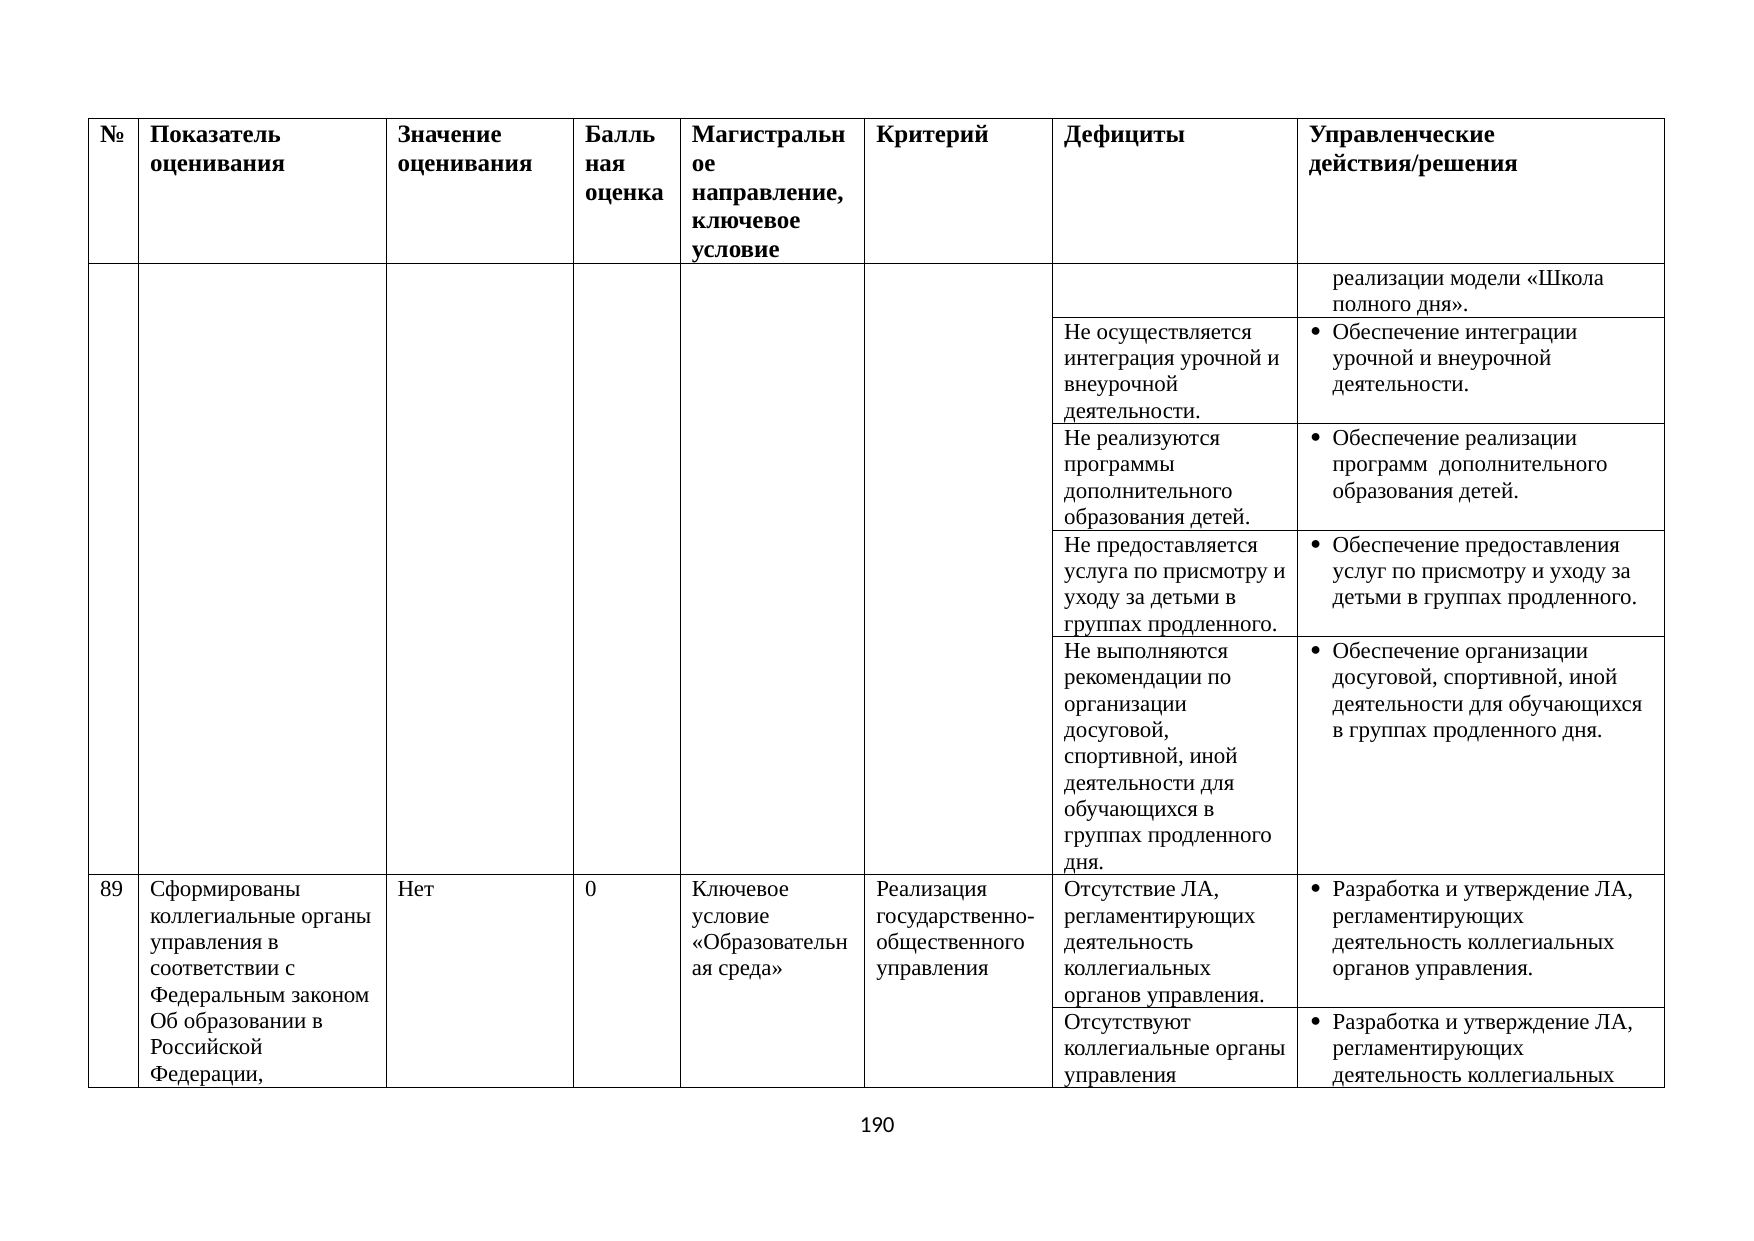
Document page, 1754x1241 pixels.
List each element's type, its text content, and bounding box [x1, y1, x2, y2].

table_header Магистральное направление, ключевое условие [681, 119, 864, 263]
table_cell Обеспечение реализации программ дополнительного образования детей. [1298, 424, 1664, 529]
table_header Значение оценивания [387, 119, 573, 263]
table_cell Обеспечение предоставления услуг по присмотру и уходу за детьми в группах продленного. [1298, 531, 1664, 636]
table_header Управленческие действия/решения [1298, 119, 1664, 263]
table_cell Реализация государственно-общественного управления [865, 875, 1052, 1087]
table_cell Нет [387, 875, 573, 1087]
table_header Критерий [865, 119, 1052, 263]
table_header Дефициты [1053, 119, 1297, 263]
table_cell Обеспечение организации досуговой, спортивной, иной деятельности для обучающихся в группах продленного дня. [1298, 637, 1664, 874]
table_cell Ключевое условие «Образовательная среда» [681, 875, 864, 1087]
table_cell 89 [89, 875, 138, 1087]
table_cell Не выполняются рекомендации по организации досуговой, спортивной, иной деятельности для обучающихся в группах продленного дня. [1053, 637, 1297, 874]
table_cell Не реализуются программы дополнительного образования детей. [1053, 424, 1297, 529]
table_header Показатель оценивания [139, 119, 386, 263]
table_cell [1053, 1008, 1297, 1087]
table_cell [1053, 264, 1297, 317]
table_header № [89, 119, 138, 263]
table_cell 0 [574, 875, 680, 1087]
table_cell Сформированы коллегиальные органы управления в соответствии с Федеральным законом Об образовании в Российской Федерации, предусмотренные уставом образовательной организации [139, 875, 386, 1087]
table_cell Не осуществляется интеграция урочной и внеурочной деятельности. [1053, 318, 1297, 423]
table_cell Обеспечение интеграции урочной и внеурочной деятельности. [1298, 318, 1664, 423]
table_cell Не предоставляется услуга по присмотру и уходу за детьми в группах продленного. [1053, 531, 1297, 636]
table_cell Отсутствие ЛА, регламентирующих деятельность коллегиальных органов управления. [1053, 875, 1297, 1007]
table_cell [1298, 1008, 1664, 1087]
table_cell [1298, 264, 1664, 317]
table_cell Разработка и утверждение ЛА, регламентирующих деятельность коллегиальных органов управления. [1298, 875, 1664, 1007]
table_header Балльная оценка [574, 119, 680, 263]
